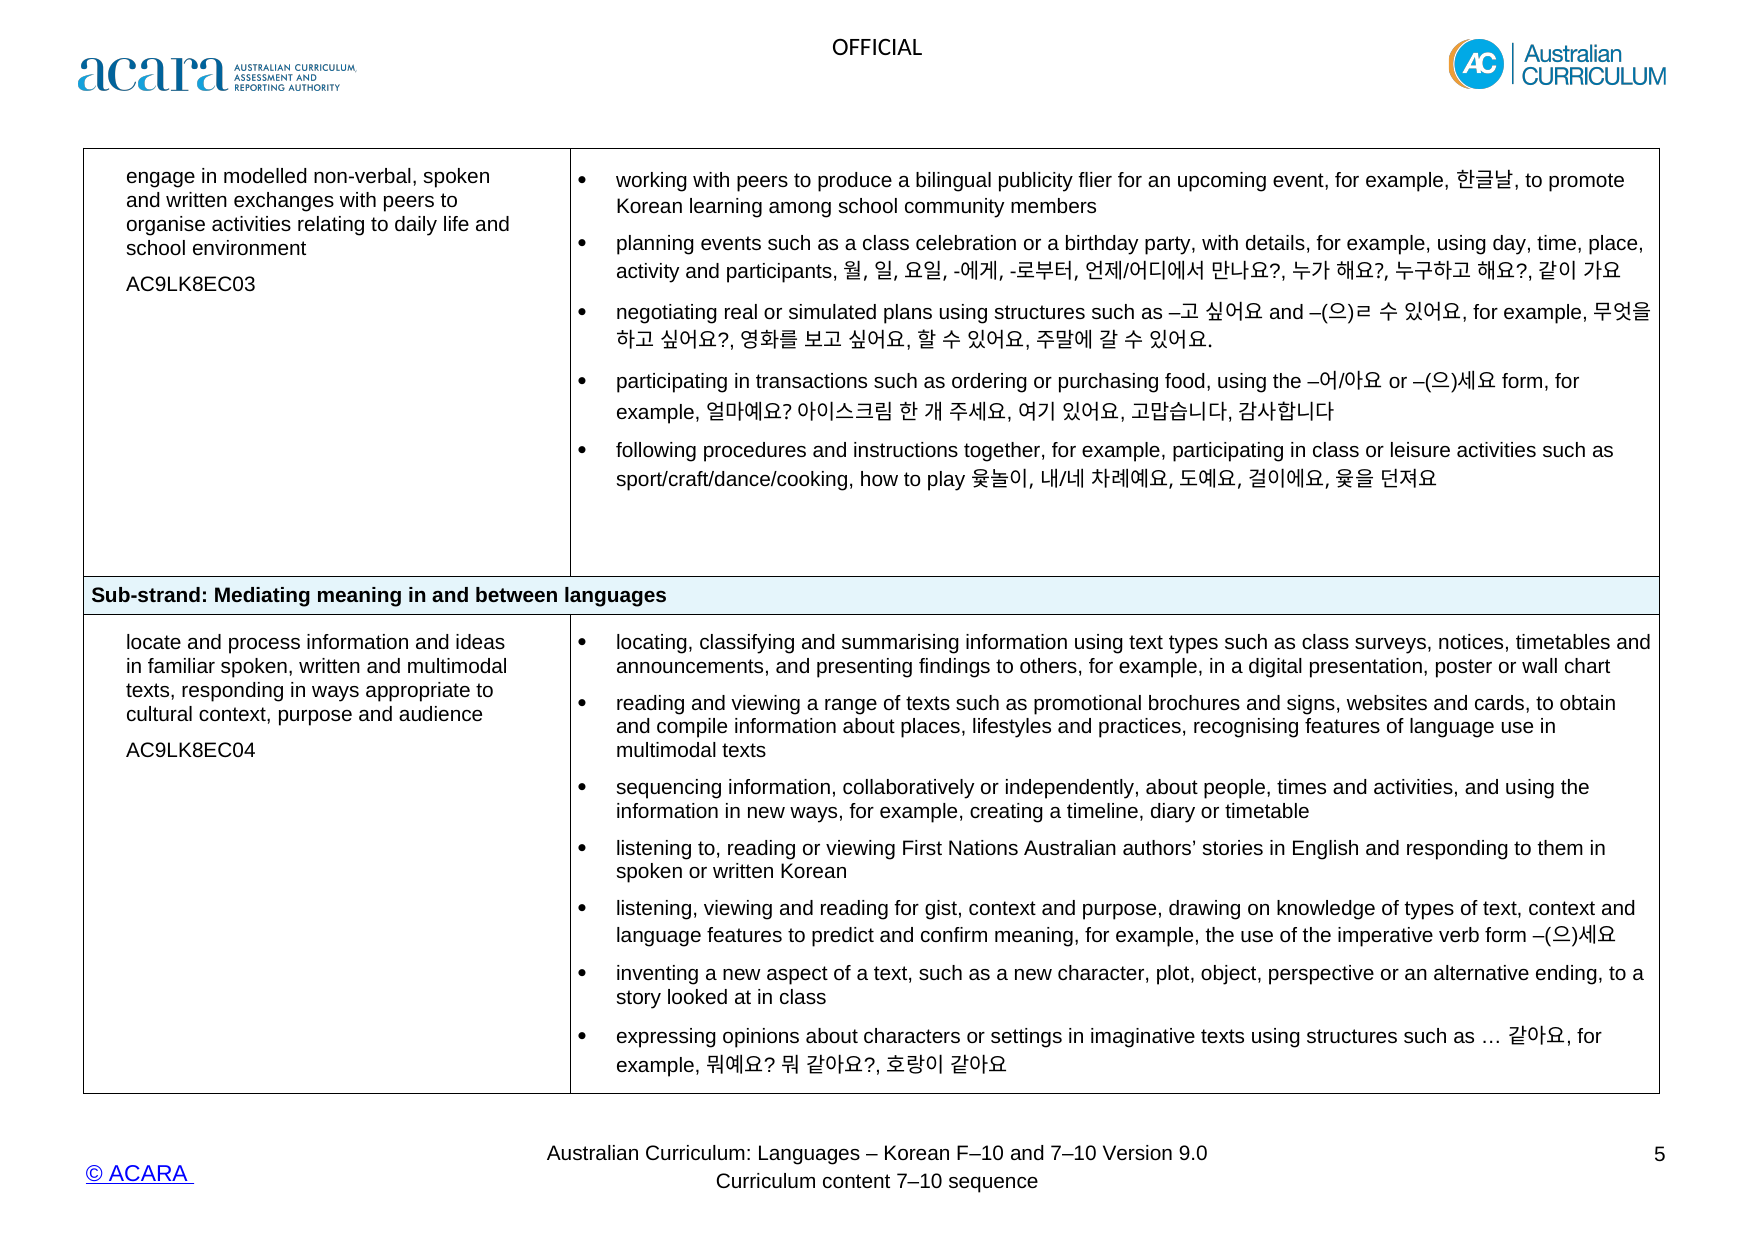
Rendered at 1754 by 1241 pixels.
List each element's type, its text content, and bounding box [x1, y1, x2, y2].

picture [1487, 39, 1666, 89]
table_cell Sub-strand: Mediating meaning in and between languages [84, 577, 1659, 614]
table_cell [84, 615, 570, 1093]
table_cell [571, 615, 1659, 1093]
picture [1464, 53, 1495, 73]
picture [78, 58, 357, 91]
table_cell engage in modelled non-verbal, spoken and written exchanges with peers to organise activities relating to daily life and school environment AC9LK8EC03 [84, 149, 570, 576]
picture [1448, 39, 1471, 89]
table_cell working with peers to produce a bilingual publicity flier for an upcoming event, for example, 한글날, to promote Korean learning among school community members planning events such as a class celebration or a birthday party, with details, for example, using day, time, place, activity and participants, 월, 일, 요일, -에게, -로부터, 언제/어디에서 만나요?, 누가 해요?, 누구하고 해요?, 같이 가요 negotiating real or simulated plans using structures such as –고 싶어요 and –(으)ㄹ 수 있어요, for example, 무엇을 하고 싶어요?, 영화를 보고 싶어요, 할 수 있어요, 주말에 갈 수 있어요. participating in transactions such as ordering or purchasing food, using the –어/아요 or –(으)세요 form, for example, 얼마예요? 아이스크림 한 개 주세요, 여기 있어요, 고맙습니다, 감사합니다 following procedures and instructions together, for example, participating in class or leisure activities such as sport/craft/dance/cooking, how to play 윷놀이, 내/네 차례예요, 도예요, 걸이에요, 윷을 던져요 [571, 149, 1659, 576]
